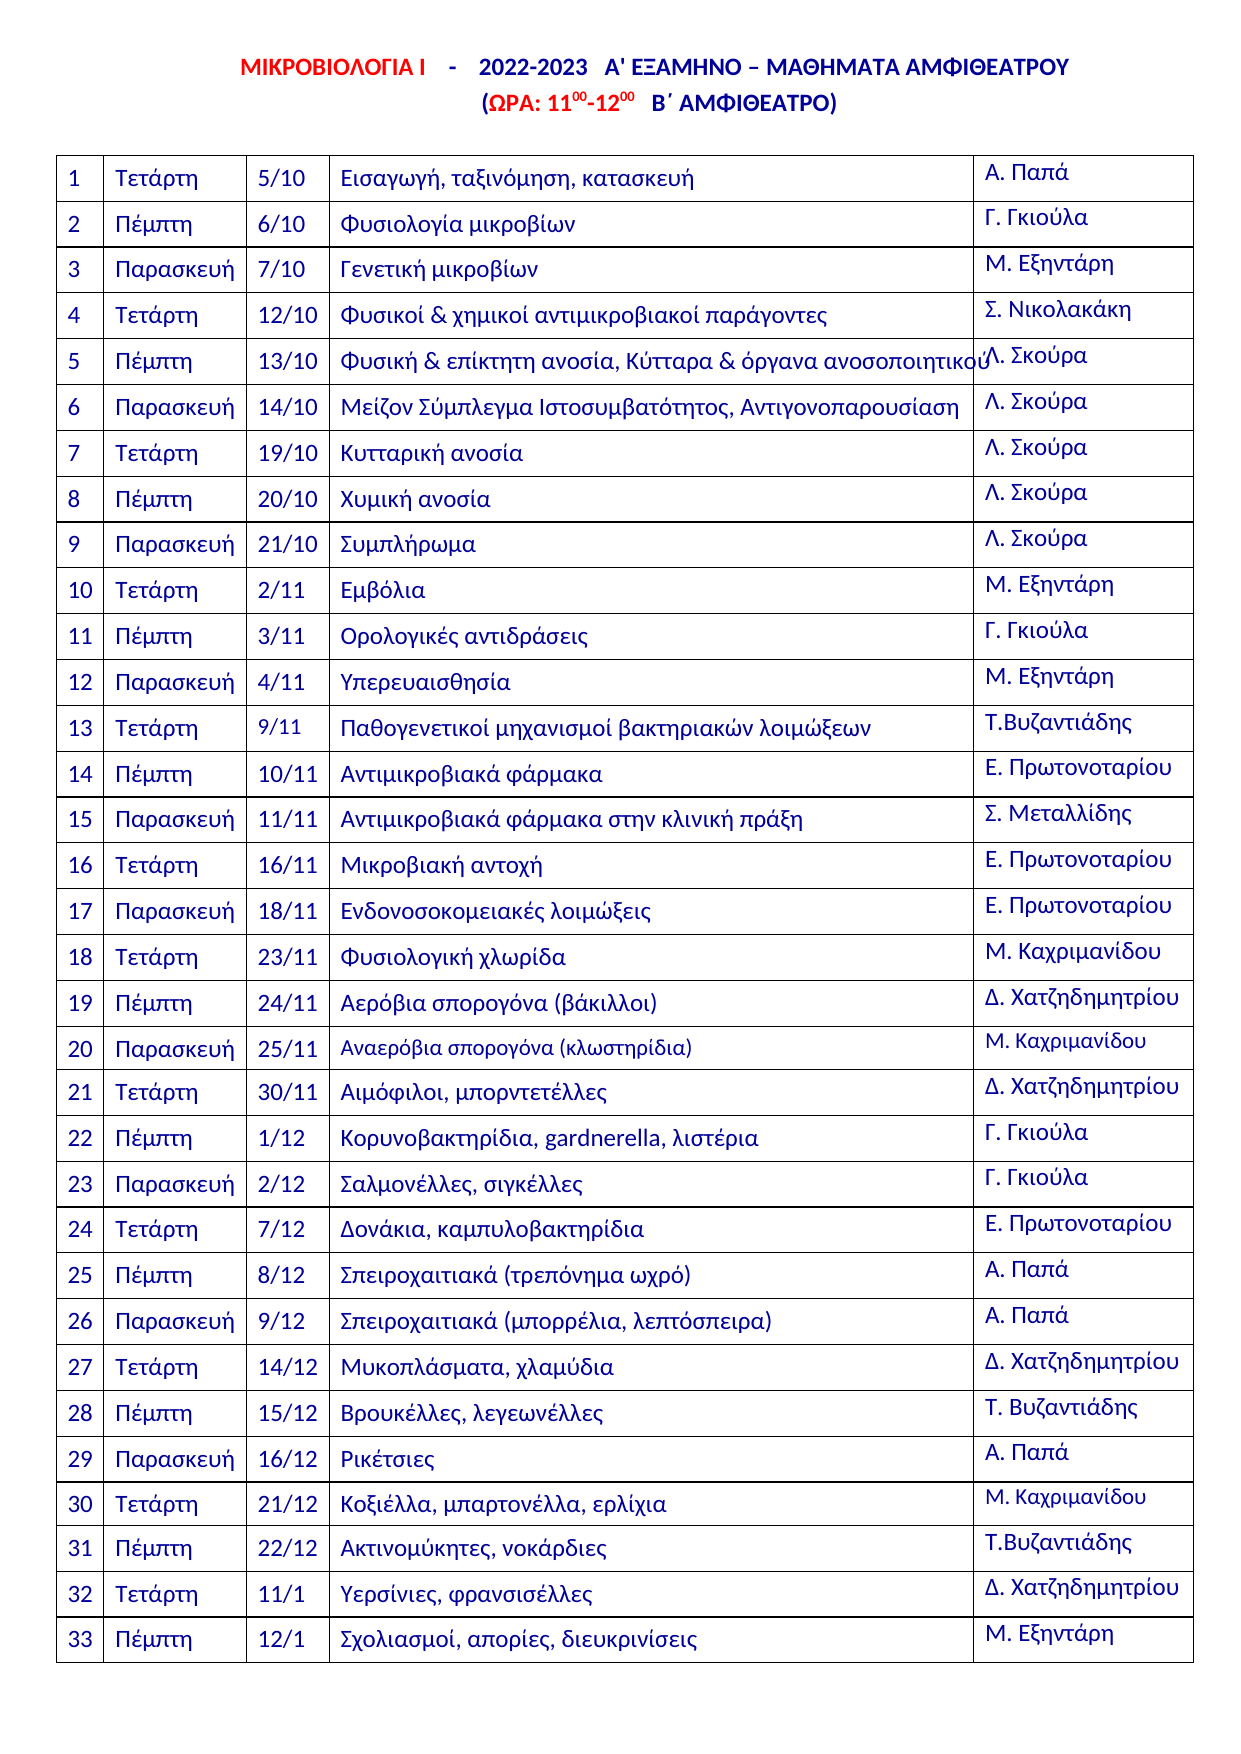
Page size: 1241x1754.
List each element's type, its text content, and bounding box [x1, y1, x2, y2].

table_cell 11/1 [247, 1572, 329, 1616]
table_cell Υερσίνιες, φρανσισέλλες [330, 1572, 973, 1616]
table_cell 10 [57, 568, 103, 613]
table_cell Γ. Γκιούλα [974, 614, 1193, 659]
table_cell Τετάρτη [104, 1208, 246, 1252]
table_header Τετάρτη [104, 156, 246, 201]
table_cell Μ. Καχριμανίδου [974, 935, 1193, 980]
table_cell Συμπλήρωμα [330, 523, 973, 567]
table_cell 15/12 [247, 1391, 329, 1436]
table_cell 12/1 [247, 1618, 329, 1662]
table_cell Α. Παπά [974, 1437, 1193, 1481]
table_cell Λ. Σκούρα [974, 339, 1193, 384]
text (ΩΡΑ: 1100-1200 Β΄ ΑΜΦΙΘΕΑΤΡΟ) [68, 87, 1240, 118]
table_cell Τ. Βυζαντιάδης [974, 1391, 1193, 1436]
table_cell Πέμπτη [104, 1618, 246, 1662]
table_cell 7/10 [247, 248, 329, 292]
table_cell 24/11 [247, 981, 329, 1026]
table_cell Δ. Χατζηδημητρίου [974, 981, 1193, 1026]
table_cell Παρασκευή [104, 889, 246, 934]
table_cell Τετάρτη [104, 1483, 246, 1525]
table_cell 25 [57, 1253, 103, 1298]
table_cell Δ. Χατζηδημητρίου [974, 1070, 1193, 1115]
table_cell Σαλμονέλλες, σιγκέλλες [330, 1162, 973, 1206]
table_cell Τ.Βυζαντιάδης [974, 1526, 1193, 1571]
table_cell Α. Παπά [974, 1253, 1193, 1298]
table_cell Τετάρτη [104, 935, 246, 980]
table_cell Παρασκευή [104, 798, 246, 842]
table_cell Μικροβιακή αντοχή [330, 843, 973, 888]
table_cell Παρασκευή [104, 660, 246, 705]
table_cell Ε. Πρωτονοταρίου [974, 752, 1193, 796]
table_cell Εμβόλια [330, 568, 973, 613]
table_cell Χυμική ανοσία [330, 477, 973, 521]
table_cell 9/12 [247, 1299, 329, 1344]
table_cell Λ. Σκούρα [974, 431, 1193, 476]
table_cell 14/10 [247, 385, 329, 430]
table_cell Φυσικοί & χημικοί αντιμικροβιακοί παράγοντες [330, 293, 973, 338]
table_cell Δονάκια, καμπυλοβακτηρίδια [330, 1208, 973, 1252]
table_cell Δ. Χατζηδημητρίου [974, 1345, 1193, 1390]
table_cell Τετάρτη [104, 568, 246, 613]
table_cell Τετάρτη [104, 1345, 246, 1390]
table_cell Κοξιέλλα, μπαρτονέλλα, ερλίχια [330, 1483, 973, 1525]
table_cell 21/12 [247, 1483, 329, 1525]
table_cell Αντιμικροβιακά φάρμακα στην κλινική πράξη [330, 798, 973, 842]
table_cell 30/11 [247, 1070, 329, 1115]
table_cell Παρασκευή [104, 1162, 246, 1206]
table_cell Πέμπτη [104, 752, 246, 796]
table_cell Πέμπτη [104, 1526, 246, 1571]
table_cell Γ. Γκιούλα [974, 202, 1193, 246]
table_cell Βρουκέλλες, λεγεωνέλλες [330, 1391, 973, 1436]
table_cell Παρασκευή [104, 1437, 246, 1481]
table_cell Ενδονοσοκομειακές λοιμώξεις [330, 889, 973, 934]
table_cell Τετάρτη [104, 1070, 246, 1115]
table_cell 3 [57, 248, 103, 292]
table_cell Αναερόβια σπορογόνα (κλωστηρίδια) [330, 1027, 973, 1069]
table_cell 5 [57, 339, 103, 384]
table_cell Ορολογικές αντιδράσεις [330, 614, 973, 659]
table_cell Παρασκευή [104, 1027, 246, 1069]
text ΜΙΚΡΟΒΙΟΛΟΓΙΑ Ι - 2022-2023 Α' ΕΞΑΜΗΝΟ – ΜΑΘΗΜΑΤΑ ΑΜΦΙΘΕΑΤΡΟΥ [59, 51, 1240, 81]
table_cell 13/10 [247, 339, 329, 384]
table_cell 16/12 [247, 1437, 329, 1481]
table_cell Τετάρτη [104, 293, 246, 338]
table_cell Ρικέτσιες [330, 1437, 973, 1481]
table_cell 12/10 [247, 293, 329, 338]
table_cell 22/12 [247, 1526, 329, 1571]
table_cell 11 [57, 614, 103, 659]
table_cell Γ. Γκιούλα [974, 1116, 1193, 1161]
table_cell 23/11 [247, 935, 329, 980]
table_cell 11/11 [247, 798, 329, 842]
table_cell 15 [57, 798, 103, 842]
table_cell 22 [57, 1116, 103, 1161]
table_header Α. Παπά [974, 156, 1193, 201]
table_cell 19/10 [247, 431, 329, 476]
table_cell 2 [57, 202, 103, 246]
table_cell 8/12 [247, 1253, 329, 1298]
table_cell 2/12 [247, 1162, 329, 1206]
table_cell Μ. Εξηντάρη [974, 568, 1193, 613]
table_cell 19 [57, 981, 103, 1026]
table_cell Σ. Μεταλλίδης [974, 798, 1193, 842]
table_cell Πέμπτη [104, 477, 246, 521]
table_cell Μ. Εξηντάρη [974, 248, 1193, 292]
table_cell Υπερευαισθησία [330, 660, 973, 705]
table_header 1 [57, 156, 103, 201]
table_cell Παθογενετικοί μηχανισμοί βακτηριακών λοιμώξεων [330, 706, 973, 751]
table_cell 20 [57, 1027, 103, 1069]
table_cell Ε. Πρωτονοταρίου [974, 1208, 1193, 1252]
table_cell Ακτινομύκητες, νοκάρδιες [330, 1526, 973, 1571]
table_cell 2/11 [247, 568, 329, 613]
table_cell 9 [57, 523, 103, 567]
table_cell Παρασκευή [104, 523, 246, 567]
table_cell 7 [57, 431, 103, 476]
table_cell Τετάρτη [104, 706, 246, 751]
table_cell 10/11 [247, 752, 329, 796]
table_cell Μ. Καχριμανίδου [974, 1483, 1193, 1525]
table_cell 18 [57, 935, 103, 980]
table_cell 21 [57, 1070, 103, 1115]
table_cell Σ. Νικολακάκη [974, 293, 1193, 338]
table_cell Γ. Γκιούλα [974, 1162, 1193, 1206]
table_cell 27 [57, 1345, 103, 1390]
table_cell Αιμόφιλοι, μπορντετέλλες [330, 1070, 973, 1115]
table_cell 14 [57, 752, 103, 796]
table_cell 16 [57, 843, 103, 888]
table_cell 6/10 [247, 202, 329, 246]
table_cell Παρασκευή [104, 1299, 246, 1344]
table_cell 29 [57, 1437, 103, 1481]
table_cell 24 [57, 1208, 103, 1252]
table_cell 30 [57, 1483, 103, 1525]
table_cell Γενετική μικροβίων [330, 248, 973, 292]
table_cell 25/11 [247, 1027, 329, 1069]
table_cell 33 [57, 1618, 103, 1662]
table_cell 32 [57, 1572, 103, 1616]
table_cell 8 [57, 477, 103, 521]
table_cell 4 [57, 293, 103, 338]
table_cell 4/11 [247, 660, 329, 705]
table_cell 18/11 [247, 889, 329, 934]
table_cell Πέμπτη [104, 1116, 246, 1161]
table_cell Κυτταρική ανοσία [330, 431, 973, 476]
table_cell 12 [57, 660, 103, 705]
table_cell 6 [57, 385, 103, 430]
table_cell Πέμπτη [104, 1253, 246, 1298]
table_cell 26 [57, 1299, 103, 1344]
table_cell 31 [57, 1526, 103, 1571]
table_cell Αερόβια σπορογόνα (βάκιλλοι) [330, 981, 973, 1026]
table_cell Φυσιολογία μικροβίων [330, 202, 973, 246]
table_cell Σχολιασμοί, απορίες, διευκρινίσεις [330, 1618, 973, 1662]
table_cell Δ. Χατζηδημητρίου [974, 1572, 1193, 1616]
table_cell Μείζον Σύμπλεγμα Ιστοσυμβατότητος, Αντιγονοπαρουσίαση [330, 385, 973, 430]
table_cell Πέμπτη [104, 614, 246, 659]
table_cell Πέμπτη [104, 1391, 246, 1436]
table_cell 13 [57, 706, 103, 751]
table_cell Φυσιολογική χλωρίδα [330, 935, 973, 980]
table_cell 21/10 [247, 523, 329, 567]
table_cell Παρασκευή [104, 248, 246, 292]
table_cell Τετάρτη [104, 431, 246, 476]
table_cell Αντιμικροβιακά φάρμακα [330, 752, 973, 796]
table_cell 23 [57, 1162, 103, 1206]
table_cell 16/11 [247, 843, 329, 888]
table_cell Μ. Καχριμανίδου [974, 1027, 1193, 1069]
table_cell Μυκοπλάσματα, χλαμύδια [330, 1345, 973, 1390]
table_cell Λ. Σκούρα [974, 477, 1193, 521]
table_cell 14/12 [247, 1345, 329, 1390]
table_cell Φυσική & επίκτητη ανοσία, Κύτταρα & όργανα ανοσοποιητικού [330, 339, 973, 384]
table_cell Λ. Σκούρα [974, 523, 1193, 567]
table_cell Σπειροχαιτιακά (τρεπόνημα ωχρό) [330, 1253, 973, 1298]
table_cell 28 [57, 1391, 103, 1436]
table_cell Α. Παπά [974, 1299, 1193, 1344]
table_cell 1/12 [247, 1116, 329, 1161]
table_cell 9/11 [247, 706, 329, 751]
table_cell Πέμπτη [104, 339, 246, 384]
table_cell Τ.Βυζαντιάδης [974, 706, 1193, 751]
table_cell Ε. Πρωτονοταρίου [974, 889, 1193, 934]
table_cell 7/12 [247, 1208, 329, 1252]
table_cell Παρασκευή [104, 385, 246, 430]
table_cell 20/10 [247, 477, 329, 521]
table_cell Κορυνοβακτηρίδια, gardnerella, λιστέρια [330, 1116, 973, 1161]
table_header Εισαγωγή, ταξινόμηση, κατασκευή [330, 156, 973, 201]
table_cell Πέμπτη [104, 981, 246, 1026]
table_cell Σπειροχαιτιακά (μπορρέλια, λεπτόσπειρα) [330, 1299, 973, 1344]
table_header 5/10 [247, 156, 329, 201]
table_cell Τετάρτη [104, 843, 246, 888]
table_cell Πέμπτη [104, 202, 246, 246]
table_cell 17 [57, 889, 103, 934]
table_cell Λ. Σκούρα [974, 385, 1193, 430]
table_cell Ε. Πρωτονοταρίου [974, 843, 1193, 888]
table_cell Τετάρτη [104, 1572, 246, 1616]
table_cell Μ. Εξηντάρη [974, 1618, 1193, 1662]
table_cell 3/11 [247, 614, 329, 659]
table_cell Μ. Εξηντάρη [974, 660, 1193, 705]
